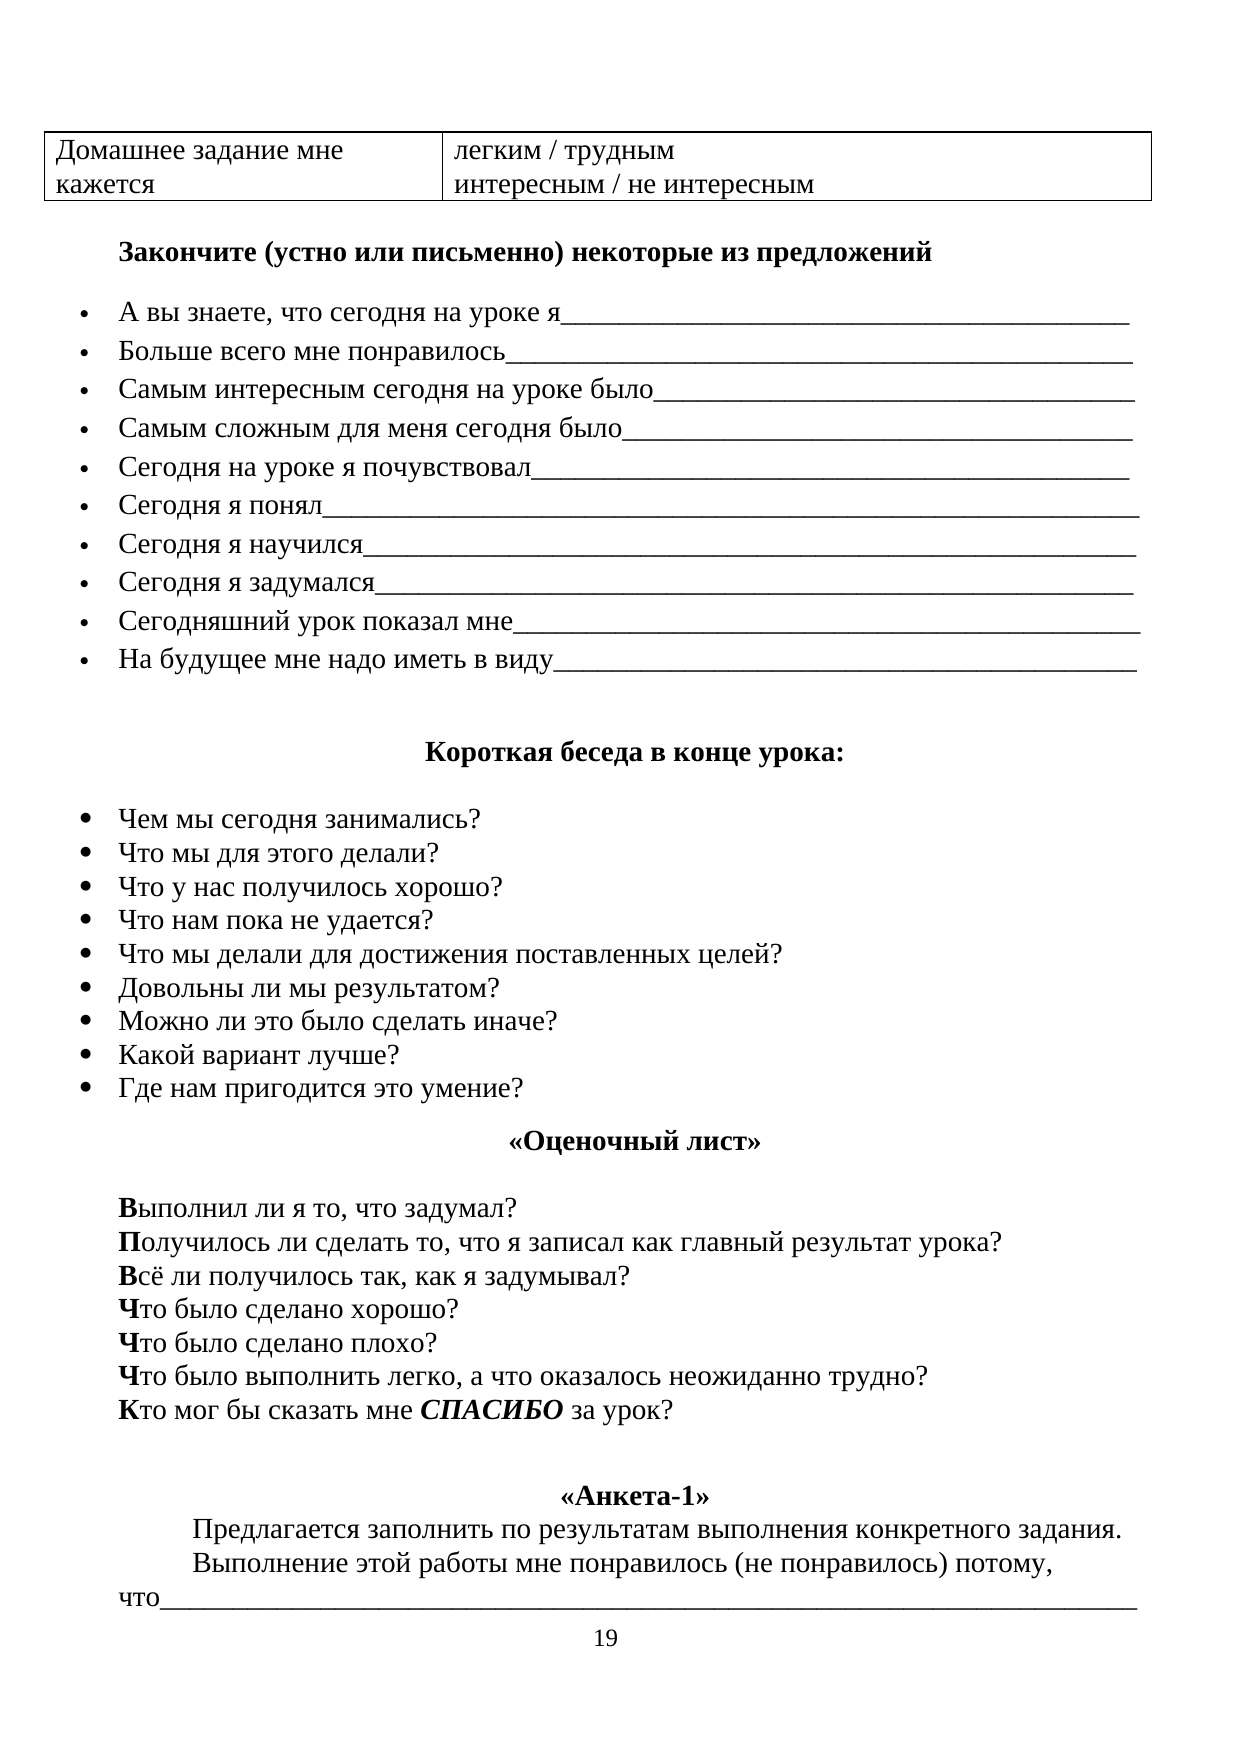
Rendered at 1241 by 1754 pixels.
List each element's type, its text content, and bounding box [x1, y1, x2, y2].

list Можно ли это было сделать иначе? [81, 1003, 1152, 1037]
list Закончите (устно или письменно) некоторые из предложений [118, 234, 1152, 268]
list Самым сложным для меня сегодня было___________________________________ [81, 410, 1152, 444]
list Сегодня я задумался____________________________________________________ [81, 564, 1152, 598]
list Что нам пока не удается? [81, 902, 1152, 936]
list Чем мы сегодня занимались? [81, 801, 1152, 835]
text Получилось ли сделать то, что я записал как главный результат урока? [118, 1224, 1152, 1258]
list Сегодняшний урок показал мне___________________________________________ [81, 603, 1152, 636]
table_cell легким / трудным интересным / не интересным [443, 133, 1151, 199]
list Сегодня я понял________________________________________________________ [81, 487, 1152, 521]
list На будущее мне надо иметь в виду________________________________________ [81, 641, 1152, 675]
text Что было сделано хорошо? [118, 1291, 1152, 1325]
list А вы знаете, что сегодня на уроке я_______________________________________ [81, 294, 1152, 328]
text Что было сделано плохо? [118, 1325, 1152, 1358]
text Короткая беседа в конце урока: [118, 734, 1152, 768]
list Самым интересным сегодня на уроке было_________________________________ [81, 372, 1152, 405]
list Что мы для этого делали? [81, 835, 1152, 869]
text Всё ли получилось так, как я задумывал? [118, 1258, 1152, 1291]
list Какой вариант лучше? [81, 1037, 1152, 1071]
text Выполнение этой работы мне понравилось (не понравилось) потому, что___________________________________________________________________ [118, 1545, 1152, 1612]
list Где нам пригодится это умение? [81, 1071, 1152, 1104]
list Сегодня на уроке я почувствовал_________________________________________ [81, 449, 1152, 482]
text «Анкета-1» [118, 1478, 1152, 1512]
text Кто мог бы сказать мне СПАСИБО за урок? [118, 1392, 1152, 1425]
list Больше всего мне понравилось___________________________________________ [81, 333, 1152, 367]
list Что мы делали для достижения поставленных целей? [81, 936, 1152, 970]
text Что было выполнить легко, а что оказалось неожиданно трудно? [118, 1358, 1152, 1392]
text Предлагается заполнить по результатам выполнения конкретного задания. [118, 1512, 1152, 1545]
table_cell Домашнее задание мне кажется [45, 133, 442, 199]
list Сегодня я научился_____________________________________________________ [81, 526, 1152, 559]
list Довольны ли мы результатом? [81, 970, 1152, 1003]
list Что у нас получилось хорошо? [81, 869, 1152, 902]
text «Оценочный лист» [118, 1123, 1152, 1157]
text Выполнил ли я то, что задумал? [118, 1191, 1152, 1224]
